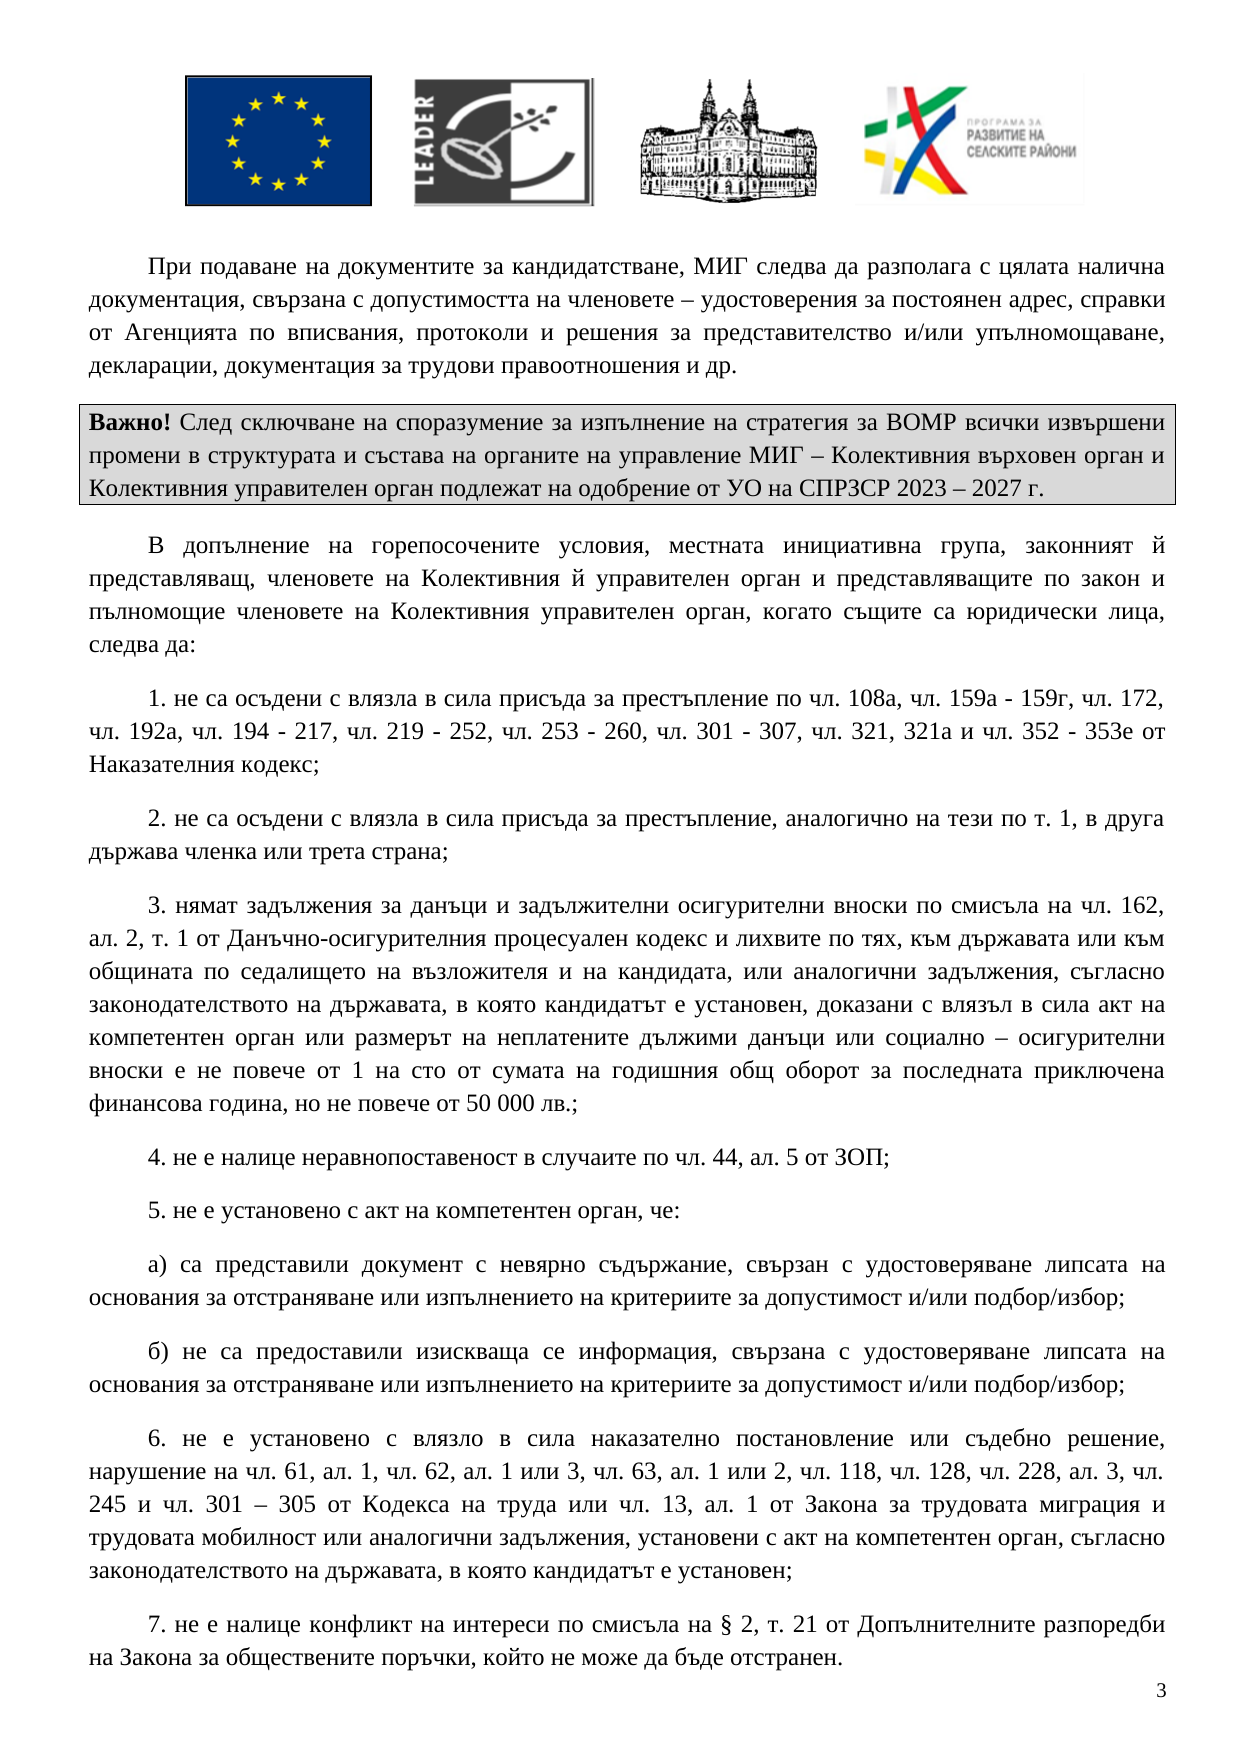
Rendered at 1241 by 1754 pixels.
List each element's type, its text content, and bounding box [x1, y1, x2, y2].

text а) са представили документ с невярно съдържание, свързан с удостоверяване липсата на основания за отстраняване или изпълнението на критериите за допустимост и/или подбор/избор; [89, 1249, 1167, 1311]
text 6. не е установено с влязло в сила наказателно постановление или съдебно решение, нарушение на чл. 61, ал. 1, чл. 62, ал. 1 или 3, чл. 63, ал. 1 или 2, чл. 118, чл. 128, чл. 228, ал. 3, чл. 245 и чл. 301 – 305 от Кодекса на труда или чл. 13, ал. 1 от Закона за трудовата миграция и трудовата мобилност или аналогични задължения, установени с акт на компетентен орган, съгласно законодателството на държавата, в която кандидатът е установен; [89, 1423, 1167, 1584]
text Важно! След сключване на споразумение за изпълнение на стратегия за ВОМР всички извършени промени в структурата и състава на органите на управление МИГ – Колективния върховен орган и Колективния управителен орган подлежат на одобрение от УО на СПРЗСР 2023 – 2027 г. [80, 405, 1175, 504]
text 3. нямат задължения за данъци и задължителни осигурителни вноски по смисъла на чл. 162, ал. 2, т. 1 от Данъчно-осигурителния процесуален кодекс и лихвите по тях, към държавата или към общината по седалището на възложителя и на кандидата, или аналогични задължения, съгласно законодателството на държавата, в която кандидатът е установен, доказани с влязъл в сила акт на компетентен орган или размерът на неплатените дължими данъци или социално – осигурителни вноски е не повече от 1 на сто от сумата на годишния общ оборот за последната приключена финансова година, но не повече от 50 000 лв.; [89, 890, 1167, 1117]
picture [636, 75, 824, 207]
text 7. не е налице конфликт на интереси по смисъла на § 2, т. 21 от Допълнителните разпоредби на Закона за обществените поръчки, който не може да бъде отстранен. [89, 1609, 1167, 1671]
text 2. не са осъдени с влязла в сила присъда за престъпление, аналогично на тези по т. 1, в друга държава членка или трета страна; [89, 803, 1167, 865]
text 1. не са осъдени с влязла в сила присъда за престъпление по чл. 108а, чл. 159а - 159г, чл. 172, чл. 192а, чл. 194 - 217, чл. 219 - 252, чл. 253 - 260, чл. 301 - 307, чл. 321, 321а и чл. 352 - 353е от Наказателния кодекс; [89, 683, 1167, 778]
picture [854, 73, 1086, 207]
text б) не са предоставили изискваща се информация, свързана с удостоверяване липсата на основания за отстраняване или изпълнението на критериите за допустимост и/или подбор/избор; [89, 1336, 1167, 1398]
text В допълнение на горепосочените условия, местната инициативна група, законният й представляващ, членовете на Колективния й управителен орган и представляващите по закон и пълномощие членовете на Колективния управителен орган, когато същите са юридически лица, следва да: [89, 530, 1167, 658]
text 4. не е налице неравнопоставеност в случаите по чл. 44, ал. 5 от ЗОП; [89, 1142, 1167, 1171]
text При подаване на документите за кандидатстване, МИГ следва да разполага с цялата налична документация, свързана с допустимостта на членовете – удостоверения за постоянен адрес, справки от Агенцията по вписвания, протоколи и решения за представителство и/или упълномощаване, декларации, документация за трудови правоотношения и др. [89, 251, 1167, 379]
picture [413, 78, 595, 207]
picture [185, 75, 373, 207]
text 5. не е установено с акт на компетентен орган, че: [89, 1196, 1167, 1224]
